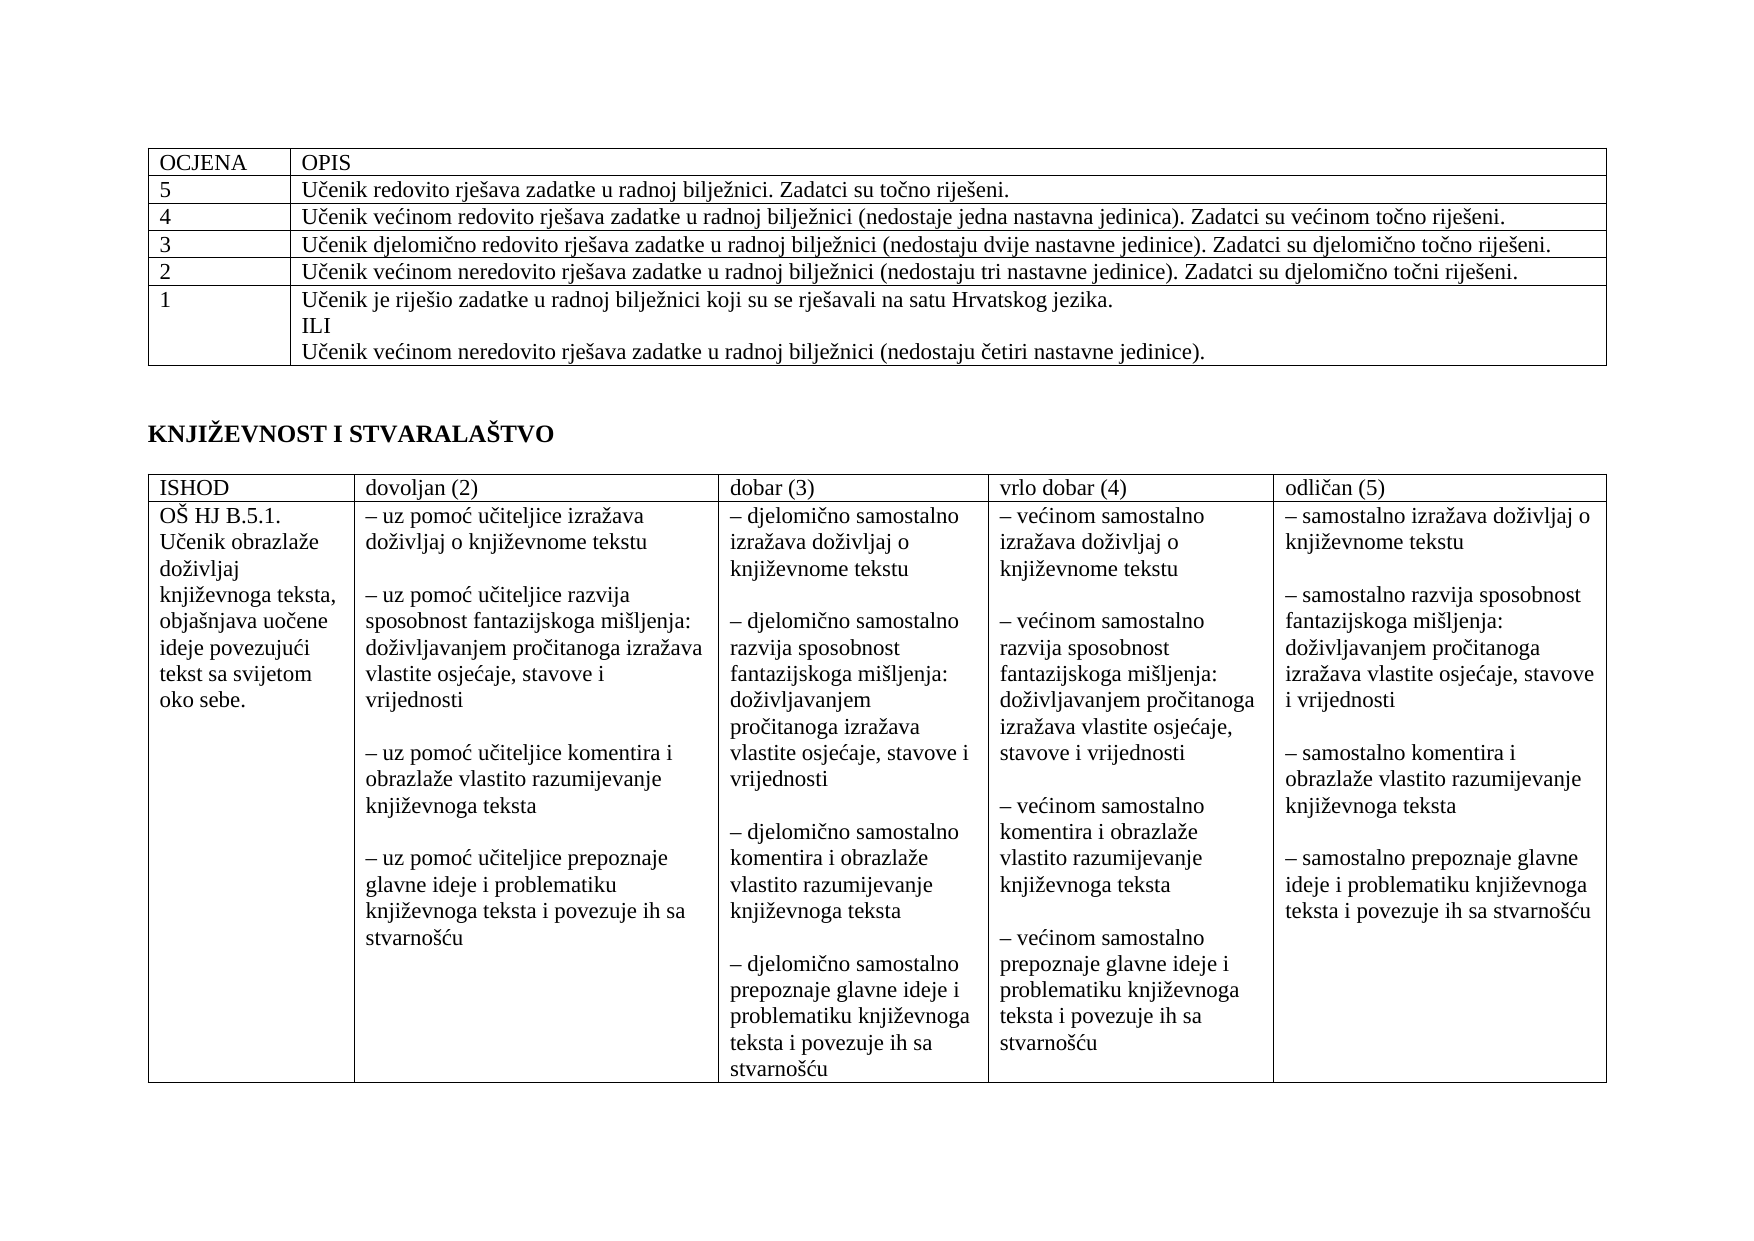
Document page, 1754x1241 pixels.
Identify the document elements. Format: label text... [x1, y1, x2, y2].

table_cell – samostalno izražava doživljaj o književnome tekstu – samostalno razvija sposobnost fantazijskoga mišljenja: doživljavanjem pročitanoga izražava vlastite osjećaje, stavove i vrijednosti – samostalno komentira i obrazlaže vlastito razumijevanje književnoga teksta – samostalno prepoznaje glavne ideje i problematiku književnoga teksta i povezuje ih sa stvarnošću [1274, 502, 1606, 1082]
table_cell 2 [149, 258, 290, 284]
table_cell Učenik je riješio zadatke u radnoj bilježnici koji su se rješavali na satu Hrvatskog jezika. ILI Učenik većinom neredovito rješava zadatke u radnoj bilježnici (nedostaju četiri nastavne jedinice). [291, 286, 1606, 365]
table_cell – uz pomoć učiteljice izražava doživljaj o književnome tekstu – uz pomoć učiteljice razvija sposobnost fantazijskoga mišljenja: doživljavanjem pročitanoga izražava vlastite osjećaje, stavove i vrijednosti – uz pomoć učiteljice komentira i obrazlaže vlastito razumijevanje književnoga teksta – uz pomoć učiteljice prepoznaje glavne ideje i problematiku književnoga teksta i povezuje ih sa stvarnošću [355, 502, 718, 1082]
table_header vrlo dobar (4) [989, 475, 1273, 501]
table_cell Učenik većinom redovito rješava zadatke u radnoj bilježnici (nedostaje jedna nastavna jedinica). Zadatci su većinom točno riješeni. [291, 204, 1606, 230]
table_header odličan (5) [1274, 475, 1606, 501]
table_cell 3 [149, 231, 290, 257]
table_cell – djelomično samostalno izražava doživljaj o književnome tekstu – djelomično samostalno razvija sposobnost fantazijskoga mišljenja: doživljavanjem pročitanoga izražava vlastite osjećaje, stavove i vrijednosti – djelomično samostalno komentira i obrazlaže vlastito razumijevanje književnoga teksta – djelomično samostalno prepoznaje glavne ideje i problematiku književnoga teksta i povezuje ih sa stvarnošću [719, 502, 988, 1082]
table_header ISHOD [149, 475, 354, 501]
table_cell OŠ HJ B.5.1. Učenik obrazlaže doživljaj književnoga teksta, objašnjava uočene ideje povezujući tekst sa svijetom oko sebe. [149, 502, 354, 1082]
table_cell – većinom samostalno izražava doživljaj o književnome tekstu – većinom samostalno razvija sposobnost fantazijskoga mišljenja: doživljavanjem pročitanoga izražava vlastite osjećaje, stavove i vrijednosti – većinom samostalno komentira i obrazlaže vlastito razumijevanje književnoga teksta – većinom samostalno prepoznaje glavne ideje i problematiku književnoga teksta i povezuje ih sa stvarnošću [989, 502, 1273, 1082]
table_cell 4 [149, 204, 290, 230]
table_header dovoljan (2) [355, 475, 718, 501]
table_cell Učenik redovito rješava zadatke u radnoj bilježnici. Zadatci su točno riješeni. [291, 176, 1606, 202]
table_header dobar (3) [719, 475, 988, 501]
table_cell 5 [149, 176, 290, 202]
table_cell Učenik djelomično redovito rješava zadatke u radnoj bilježnici (nedostaju dvije nastavne jedinice). Zadatci su djelomično točno riješeni. [291, 231, 1606, 257]
table_cell 1 [149, 286, 290, 365]
table_header OCJENA [149, 149, 290, 175]
table_cell Učenik većinom neredovito rješava zadatke u radnoj bilježnici (nedostaju tri nastavne jedinice). Zadatci su djelomično točni riješeni. [291, 258, 1606, 284]
table_header OPIS [291, 149, 1606, 175]
text KNJIŽEVNOST I STVARALAŠTVO [148, 419, 1606, 448]
